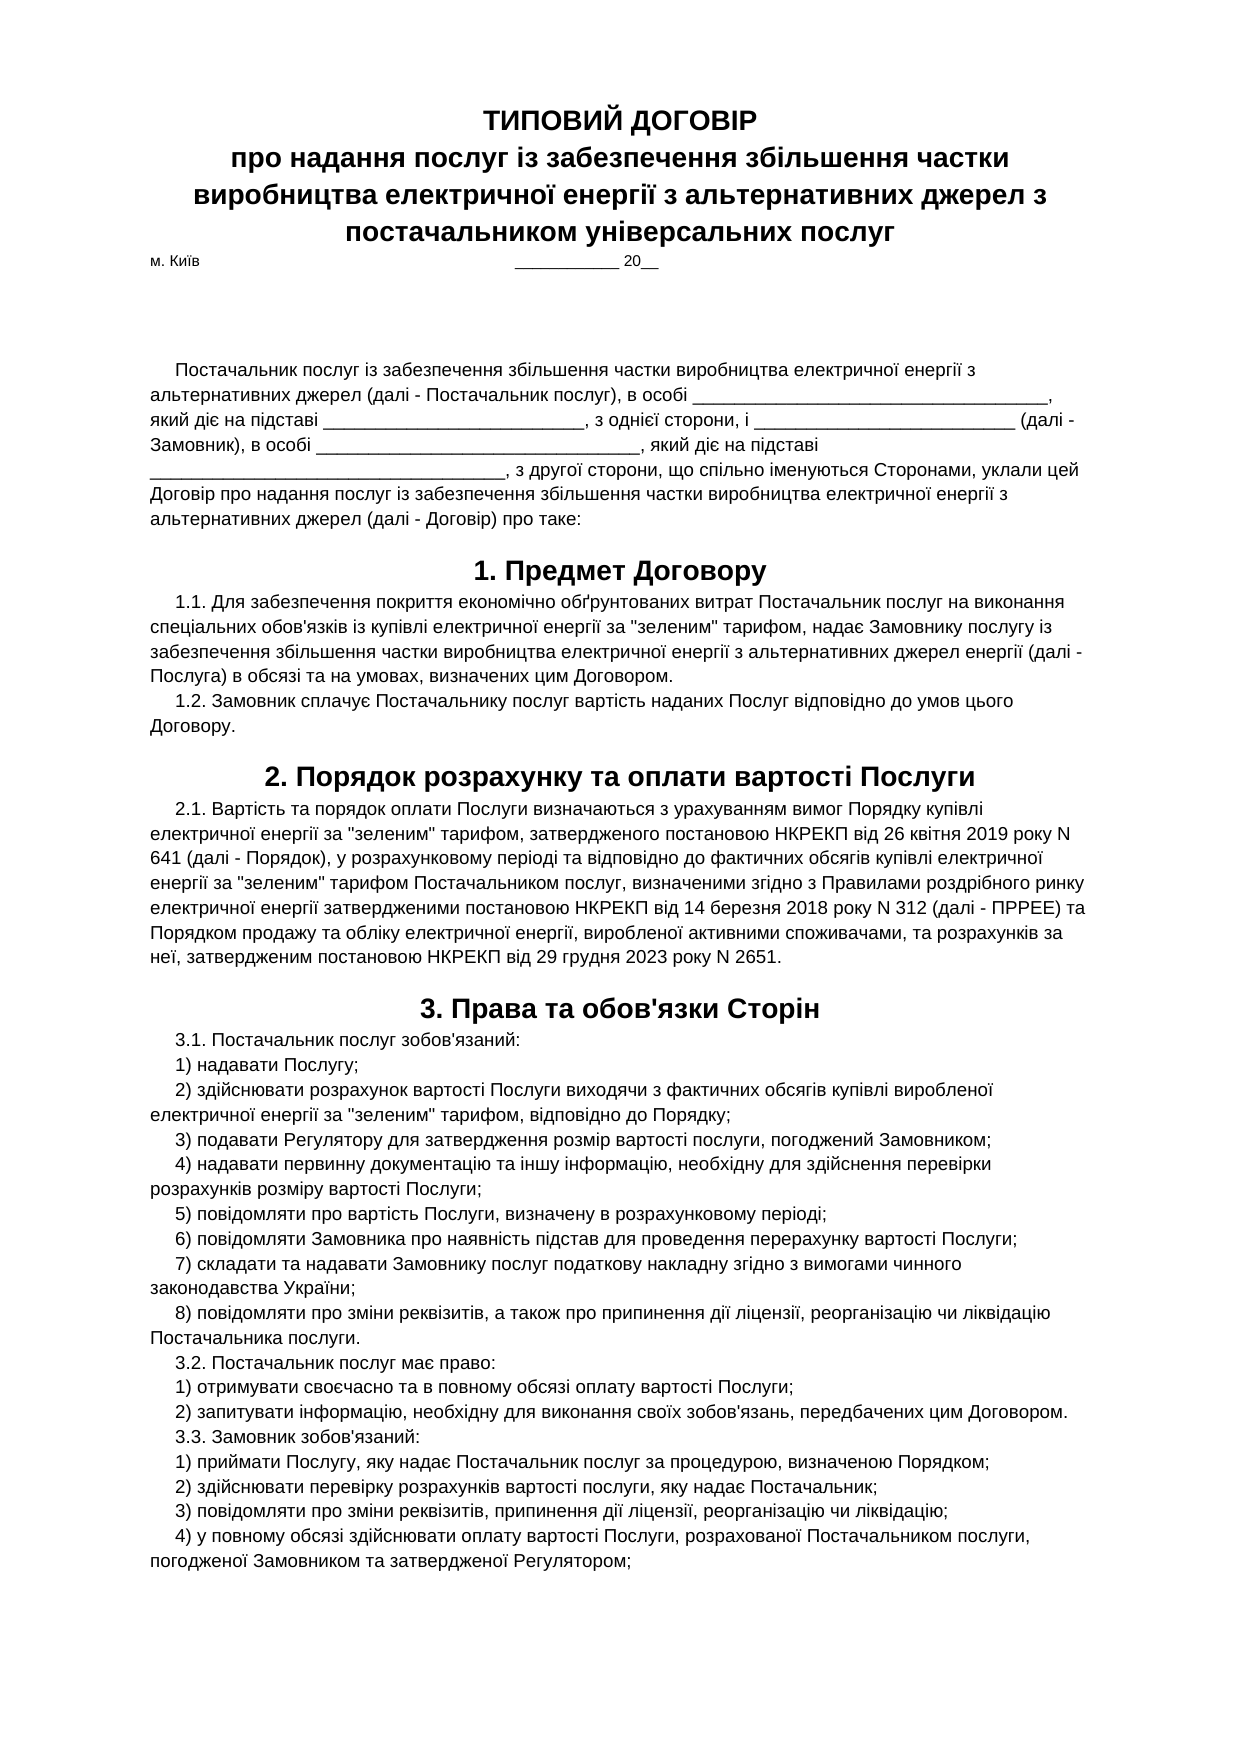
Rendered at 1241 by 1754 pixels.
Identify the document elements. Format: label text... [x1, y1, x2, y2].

text 3) повідомляти про зміни реквізитів, припинення дії ліцензії, реорганізацію чи ліквідацію; [150, 1500, 1090, 1522]
text 4) у повному обсязі здійснювати оплату вартості Послуги, розрахованої Постачальником послуги, погодженої Замовником та затвердженої Регулятором; [150, 1525, 1090, 1571]
table_header ____________ 20__ [504, 252, 1102, 274]
text 6) повідомляти Замовника про наявність підстав для проведення перерахунку вартості Послуги; [150, 1227, 1090, 1249]
text Постачальник послуг із забезпечення збільшення частки виробництва електричної енергії з альтернативних джерел (далі - Постачальник послуг), в особі __________________________________, який діє на підставі _________________________, з однієї сторони, і _________________________ (далі - Замовник), в особі _______________________________, який діє на підставі __________________________________, з другої сторони, що спільно іменуються Сторонами, уклали цей Договір про надання послуг із забезпечення збільшення частки виробництва електричної енергії з альтернативних джерел (далі - Договір) про таке: [150, 359, 1090, 529]
text 2) здійснювати перевірку розрахунків вартості послуги, яку надає Постачальник; [150, 1475, 1090, 1497]
table_header м. Київ [139, 252, 504, 274]
text 2) запитувати інформацію, необхідну для виконання своїх зобов'язань, передбачених цим Договором. [150, 1401, 1090, 1423]
text 3.1. Постачальник послуг зобов'язаний: [150, 1029, 1090, 1051]
subtitle 3. Права та обов'язки Сторін [150, 992, 1090, 1024]
text 3.2. Постачальник послуг має право: [150, 1351, 1090, 1373]
text 1) отримувати своєчасно та в повному обсязі оплату вартості Послуги; [150, 1376, 1090, 1398]
text 8) повідомляти про зміни реквізитів, а також про припинення дії ліцензії, реорганізацію чи ліквідацію Постачальника послуги. [150, 1302, 1090, 1348]
subtitle 2. Порядок розрахунку та оплати вартості Послуги [150, 760, 1090, 793]
text 2.1. Вартість та порядок оплати Послуги визначаються з урахуванням вимог Порядку купівлі електричної енергії за "зеленим" тарифом, затвердженого постановою НКРЕКП від 26 квітня 2019 року N 641 (далі - Порядок), у розрахунковому періоді та відповідно до фактичних обсягів купівлі електричної енергії за "зеленим" тарифом Постачальником послуг, визначеними згідно з Правилами роздрібного ринку електричної енергії затвердженими постановою НКРЕКП від 14 березня 2018 року N 312 (далі - ПРРЕЕ) та Порядком продажу та обліку електричної енергії, виробленої активними споживачами, та розрахунків за неї, затвердженим постановою НКРЕКП від 29 грудня 2023 року N 2651. [150, 798, 1090, 968]
text 5) повідомляти про вартість Послуги, визначену в розрахунковому періоді; [150, 1203, 1090, 1224]
text 3) подавати Регулятору для затвердження розмір вартості послуги, погоджений Замовником; [150, 1128, 1090, 1150]
text 4) надавати первинну документацію та іншу інформацію, необхідну для здійснення перевірки розрахунків розміру вартості Послуги; [150, 1153, 1090, 1199]
text 7) складати та надавати Замовнику послуг податкову накладну згідно з вимогами чинного законодавства України; [150, 1252, 1090, 1299]
text 1) надавати Послугу; [150, 1054, 1090, 1076]
text 1.1. Для забезпечення покриття економічно обґрунтованих витрат Постачальник послуг на виконання спеціальних обов'язків із купівлі електричної енергії за "зеленим" тарифом, надає Замовнику послугу із забезпечення збільшення частки виробництва електричної енергії з альтернативних джерел енергії (далі - Послуга) в обсязі та на умовах, визначених цим Договором. [150, 591, 1090, 687]
subtitle ТИПОВИЙ ДОГОВІР про надання послуг із забезпечення збільшення частки виробництва електричної енергії з альтернативних джерел з постачальником універсальних послуг [150, 103, 1090, 247]
text 3.3. Замовник зобов'язаний: [150, 1426, 1090, 1447]
text 2) здійснювати розрахунок вартості Послуги виходячи з фактичних обсягів купівлі виробленої електричної енергії за "зеленим" тарифом, відповідно до Порядку; [150, 1079, 1090, 1125]
subtitle 1. Предмет Договору [150, 554, 1090, 586]
text 1) приймати Послугу, яку надає Постачальник послуг за процедурою, визначеною Порядком; [150, 1451, 1090, 1472]
text 1.2. Замовник сплачує Постачальнику послуг вартість наданих Послуг відповідно до умов цього Договору. [150, 690, 1090, 736]
